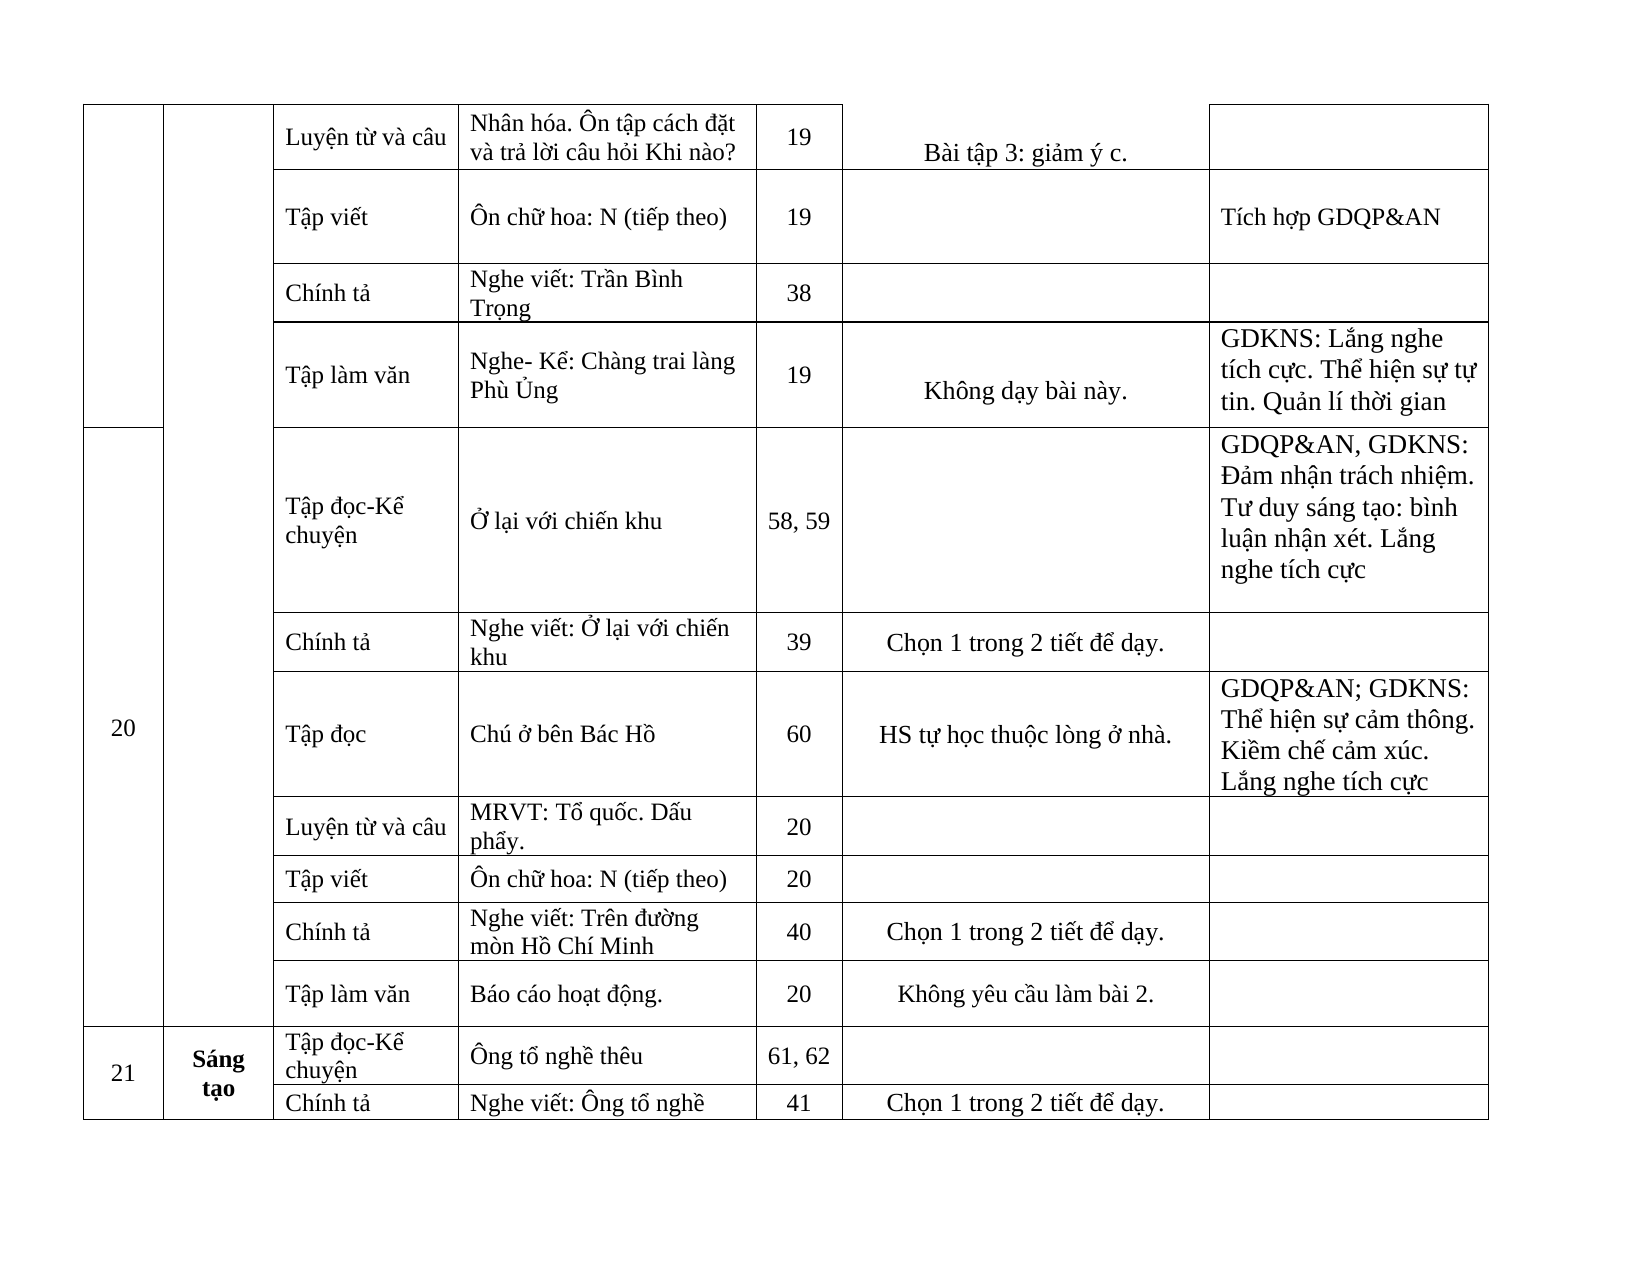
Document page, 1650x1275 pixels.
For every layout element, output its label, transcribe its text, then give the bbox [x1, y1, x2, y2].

table_cell Sáng tạo [164, 1027, 273, 1119]
table_cell Không yêu cầu làm bài 2. [843, 961, 1209, 1026]
table_cell 38 [757, 264, 842, 321]
table_cell 20 [757, 961, 842, 1026]
table_cell Tập đọc-Kể chuyện [274, 1027, 458, 1084]
table_cell Chú ở bên Bác Hồ [459, 672, 756, 796]
table_cell Chính tả [274, 613, 458, 671]
table_cell Nghe viết: Ở lại với chiến khu [459, 613, 756, 671]
table_cell Chọn 1 trong 2 tiết để dạy. [843, 903, 1209, 960]
table_cell 41 [757, 1085, 842, 1119]
table_cell Chính tả [274, 903, 458, 960]
table_cell [1210, 1027, 1488, 1084]
table_cell 61, 62 [757, 1027, 842, 1084]
table_cell Ông tổ nghề thêu [459, 1027, 756, 1084]
table_cell Ôn chữ hoa: N (tiếp theo) [459, 170, 756, 263]
table_cell 21 [84, 1027, 163, 1119]
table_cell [843, 1085, 1209, 1119]
table_cell Luyện từ và câu [274, 797, 458, 855]
table_cell Bài tập 3: giảm ý c. [843, 104, 1209, 169]
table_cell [459, 1085, 756, 1119]
table_cell [1210, 903, 1488, 960]
table_cell Tập đọc [274, 672, 458, 796]
table_cell [843, 264, 1209, 321]
table_cell Tập làm văn [274, 323, 458, 427]
table_cell [1210, 797, 1488, 855]
table_cell [843, 1027, 1209, 1084]
table_cell [1210, 961, 1488, 1026]
table_cell [1210, 105, 1488, 169]
table_cell 60 [757, 672, 842, 796]
table_cell Tập làm văn [274, 961, 458, 1026]
table_cell 19 [757, 105, 842, 169]
table_cell HS tự học thuộc lòng ở nhà. [843, 672, 1209, 796]
table_cell Nghe viết: Trần Bình Trọng [459, 264, 756, 321]
table_cell Nghe viết: Trên đường mòn Hồ Chí Minh [459, 903, 756, 960]
table_cell [1210, 264, 1488, 321]
table_cell [1210, 1085, 1488, 1119]
table_cell GDQP&AN; GDKNS: Thể hiện sự cảm thông. Kiềm chế cảm xúc. Lắng nghe tích cực [1210, 672, 1488, 796]
table_cell [1210, 613, 1488, 671]
table_cell [843, 170, 1209, 263]
table_cell 19 [757, 170, 842, 263]
table_cell Chọn 1 trong 2 tiết để dạy. [843, 613, 1209, 671]
table_cell Báo cáo hoạt động. [459, 961, 756, 1026]
table_cell Tích hợp GDQP&AN [1210, 170, 1488, 263]
table_cell 19 [757, 323, 842, 427]
table_cell 40 [757, 903, 842, 960]
table_cell Tập viết [274, 856, 458, 902]
table_cell Tập viết [274, 170, 458, 263]
table_cell Ôn chữ hoa: N (tiếp theo) [459, 856, 756, 902]
table_cell [843, 856, 1209, 902]
table_cell Nghe- Kể: Chàng trai làng Phù Ủng [459, 323, 756, 427]
table_cell 20 [757, 797, 842, 855]
table_cell [843, 797, 1209, 855]
table_cell Chính tả [274, 1085, 458, 1119]
table_cell Chính tả [274, 264, 458, 321]
table_cell Luyện từ và câu [274, 105, 458, 169]
table_cell [843, 428, 1209, 612]
table_cell MRVT: Tổ quốc. Dấu phẩy. [459, 797, 756, 855]
table_cell 39 [757, 613, 842, 671]
table_cell [1210, 856, 1488, 902]
table_cell GDQP&AN, GDKNS: Đảm nhận trách nhiệm. Tư duy sáng tạo: bình luận nhận xét. Lắng nghe tích cực [1210, 428, 1488, 612]
table_cell Không dạy bài này. [843, 323, 1209, 427]
table_cell Ở lại với chiến khu [459, 428, 756, 612]
table_cell 20 [757, 856, 842, 902]
table_cell GDKNS: Lắng nghe tích cực. Thể hiện sự tự tin. Quản lí thời gian [1210, 323, 1488, 427]
table_cell 20 [84, 428, 163, 1026]
table_cell 58, 59 [757, 428, 842, 612]
table_cell Tập đọc-Kể chuyện [274, 428, 458, 612]
table_cell Nhân hóa. Ôn tập cách đặt và trả lời câu hỏi Khi nào? [459, 105, 756, 169]
